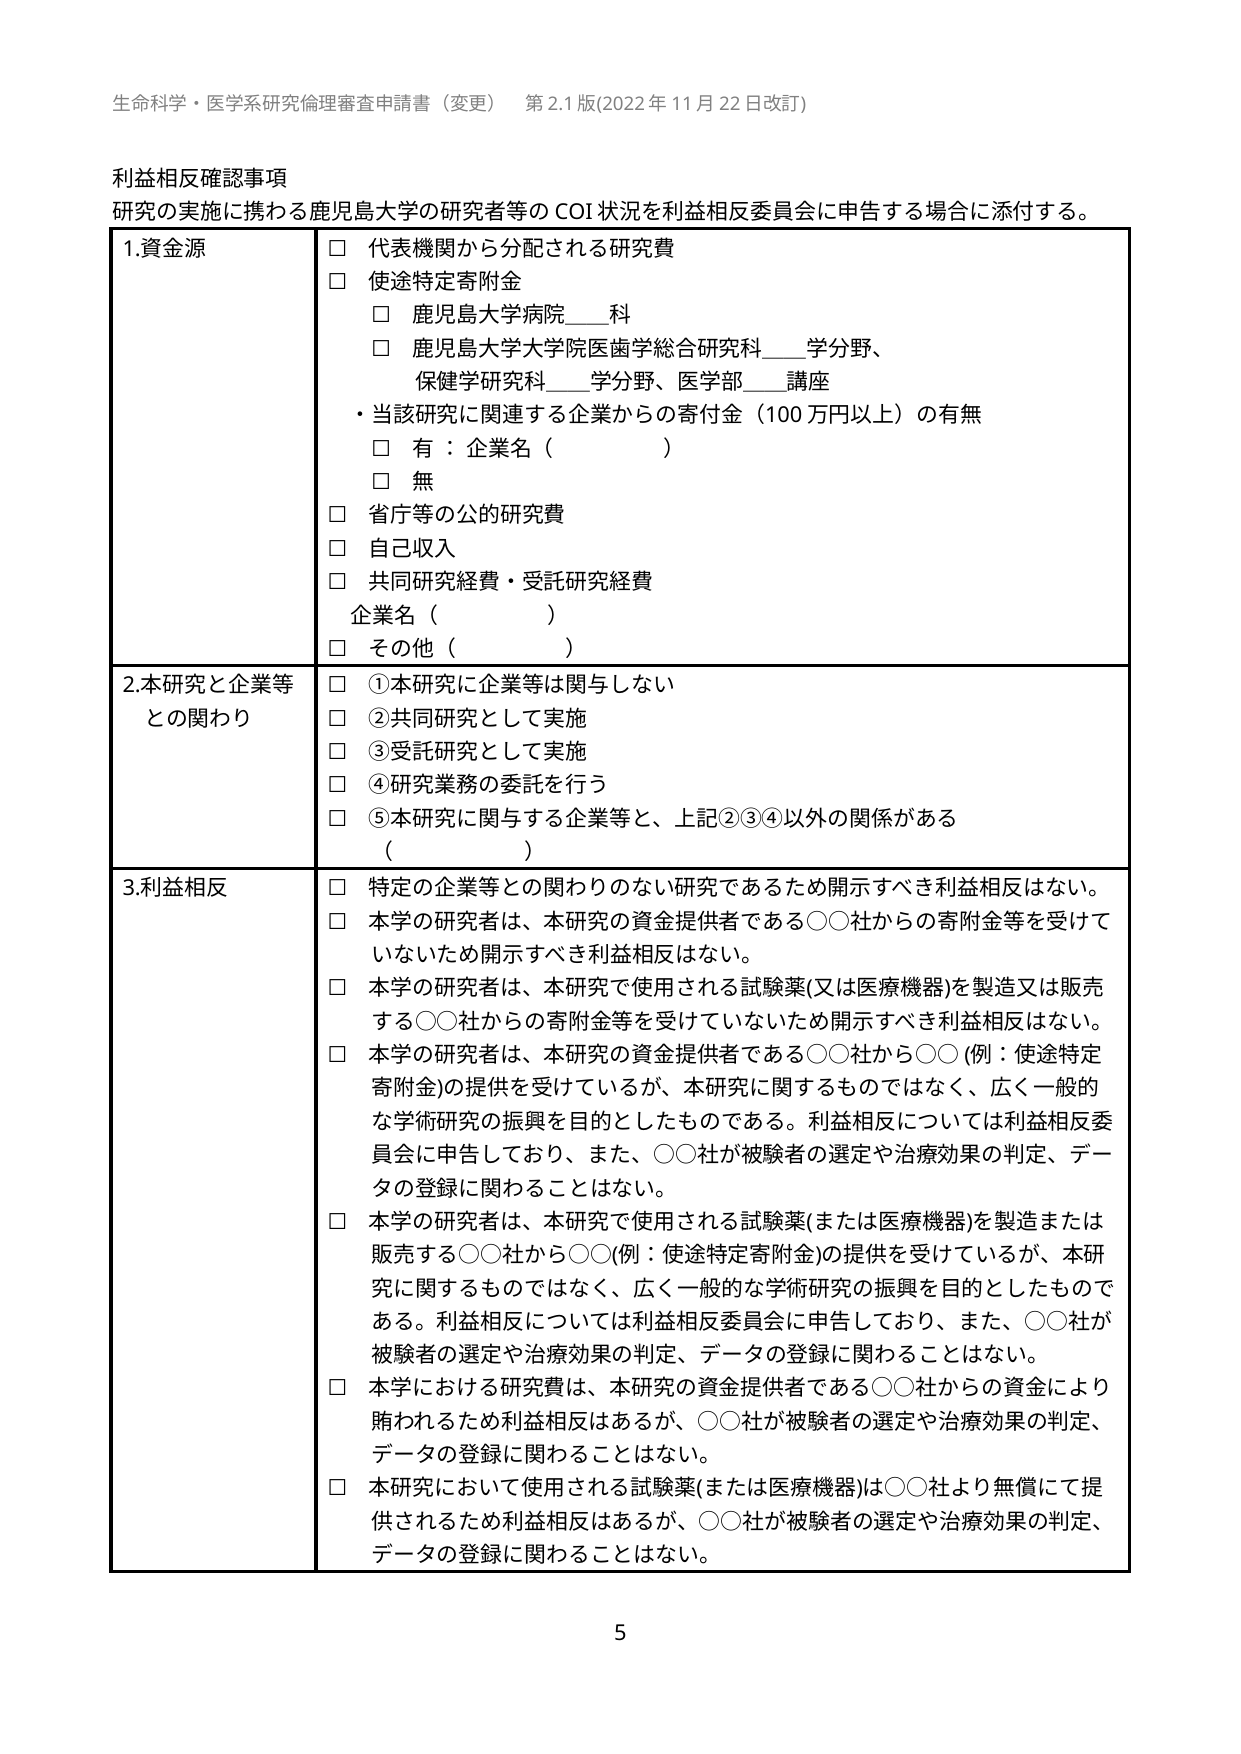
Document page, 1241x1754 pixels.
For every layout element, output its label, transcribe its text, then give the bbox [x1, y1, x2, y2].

text 利益相反確認事項 [112, 160, 1128, 194]
table_cell 3.利益相反 [113, 870, 314, 1570]
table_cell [318, 870, 1128, 1570]
table_header 1.資金源 [113, 230, 314, 663]
table_cell ①本研究に企業等は関与しない ②共同研究として実施 ③受託研究として実施 ④研究業務の委託を行う ⑤本研究に関与する企業等と、上記②③④以外の関係がある （ ） [318, 667, 1128, 867]
table_cell 2.本研究と企業等との関わり [113, 667, 314, 867]
text 研究の実施に携わる鹿児島大学の研究者等のCOI状況を利益相反委員会に申告する場合に添付する。 [112, 194, 1128, 227]
table_header 代表機関から分配される研究費 使途特定寄附金 鹿児島大学病院＿＿科 鹿児島大学大学院医歯学総合研究科＿＿学分野、 保健学研究科＿＿学分野、医学部＿＿講座 ・当該研究に関連する企業からの寄付金（100万円以上）の有無 有 ： 企業名（ ） 無 省庁等の公的研究費 自己収入 共同研究経費・受託研究経費 企業名（ ） その他（ ） [318, 230, 1128, 663]
